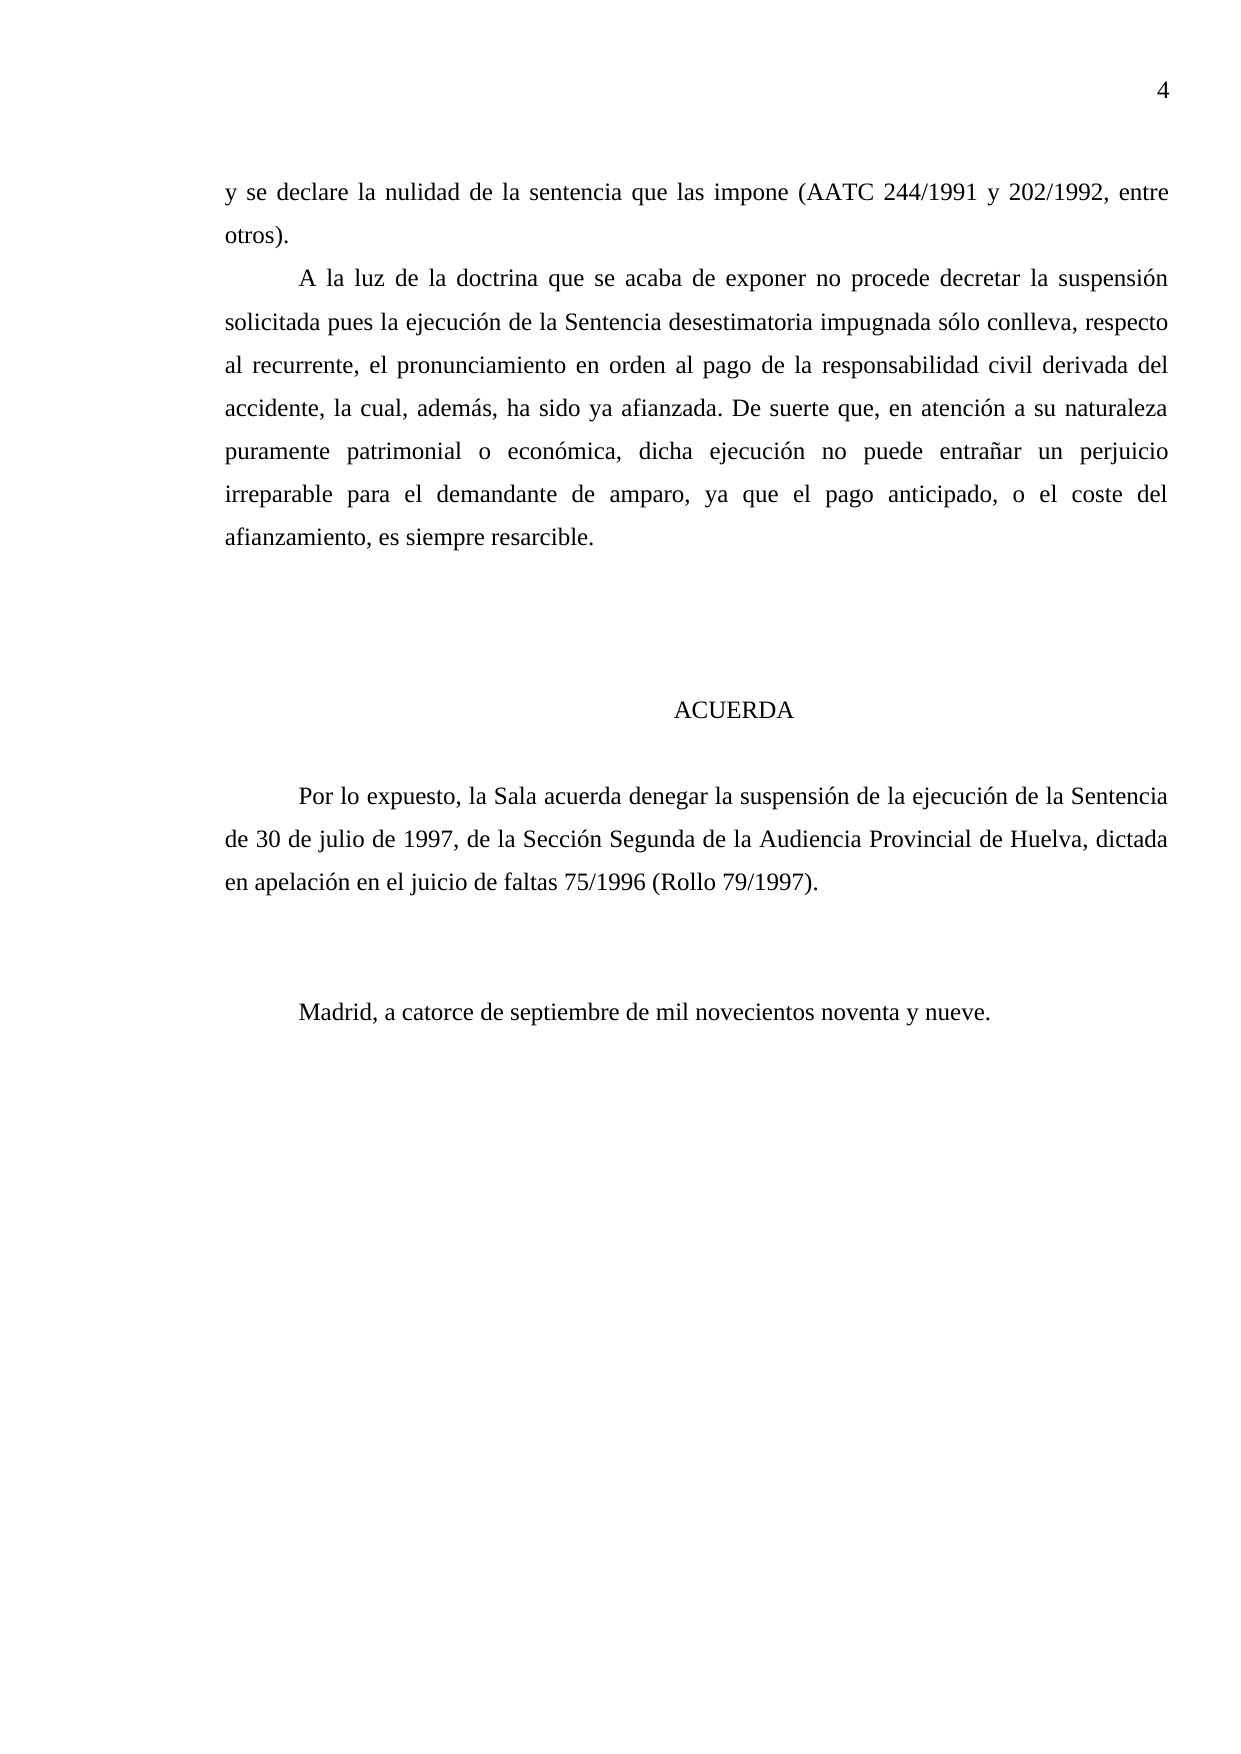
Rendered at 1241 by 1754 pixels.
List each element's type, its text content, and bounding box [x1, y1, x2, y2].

text Por lo expuesto, la Sala acuerda denegar la suspensión de la ejecución de la Sentencia de 30 de julio de 1997, de la Sección Segunda de la Audiencia Provincial de Huelva, dictada en apelación en el juicio de faltas 75/1996 (Rollo 79/1997). [224, 781, 1169, 896]
text ACUERDA [224, 695, 1169, 723]
text Madrid, a catorce de septiembre de mil novecientos noventa y nueve. [224, 997, 1169, 1025]
text A la luz de la doctrina que se acaba de exponer no procede decretar la suspensión solicitada pues la ejecución de la Sentencia desestimatoria impugnada sólo conlleva, respecto al recurrente, el pronunciamiento en orden al pago de la responsabilidad civil derivada del accidente, la cual, además, ha sido ya afianzada. De suerte que, en atención a su naturaleza puramente patrimonial o económica, dicha ejecución no puede entrañar un perjuicio irreparable para el demandante de amparo, ya que el pago anticipado, o el coste del afianzamiento, es siempre resarcible. [224, 263, 1169, 551]
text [224, 177, 1169, 249]
